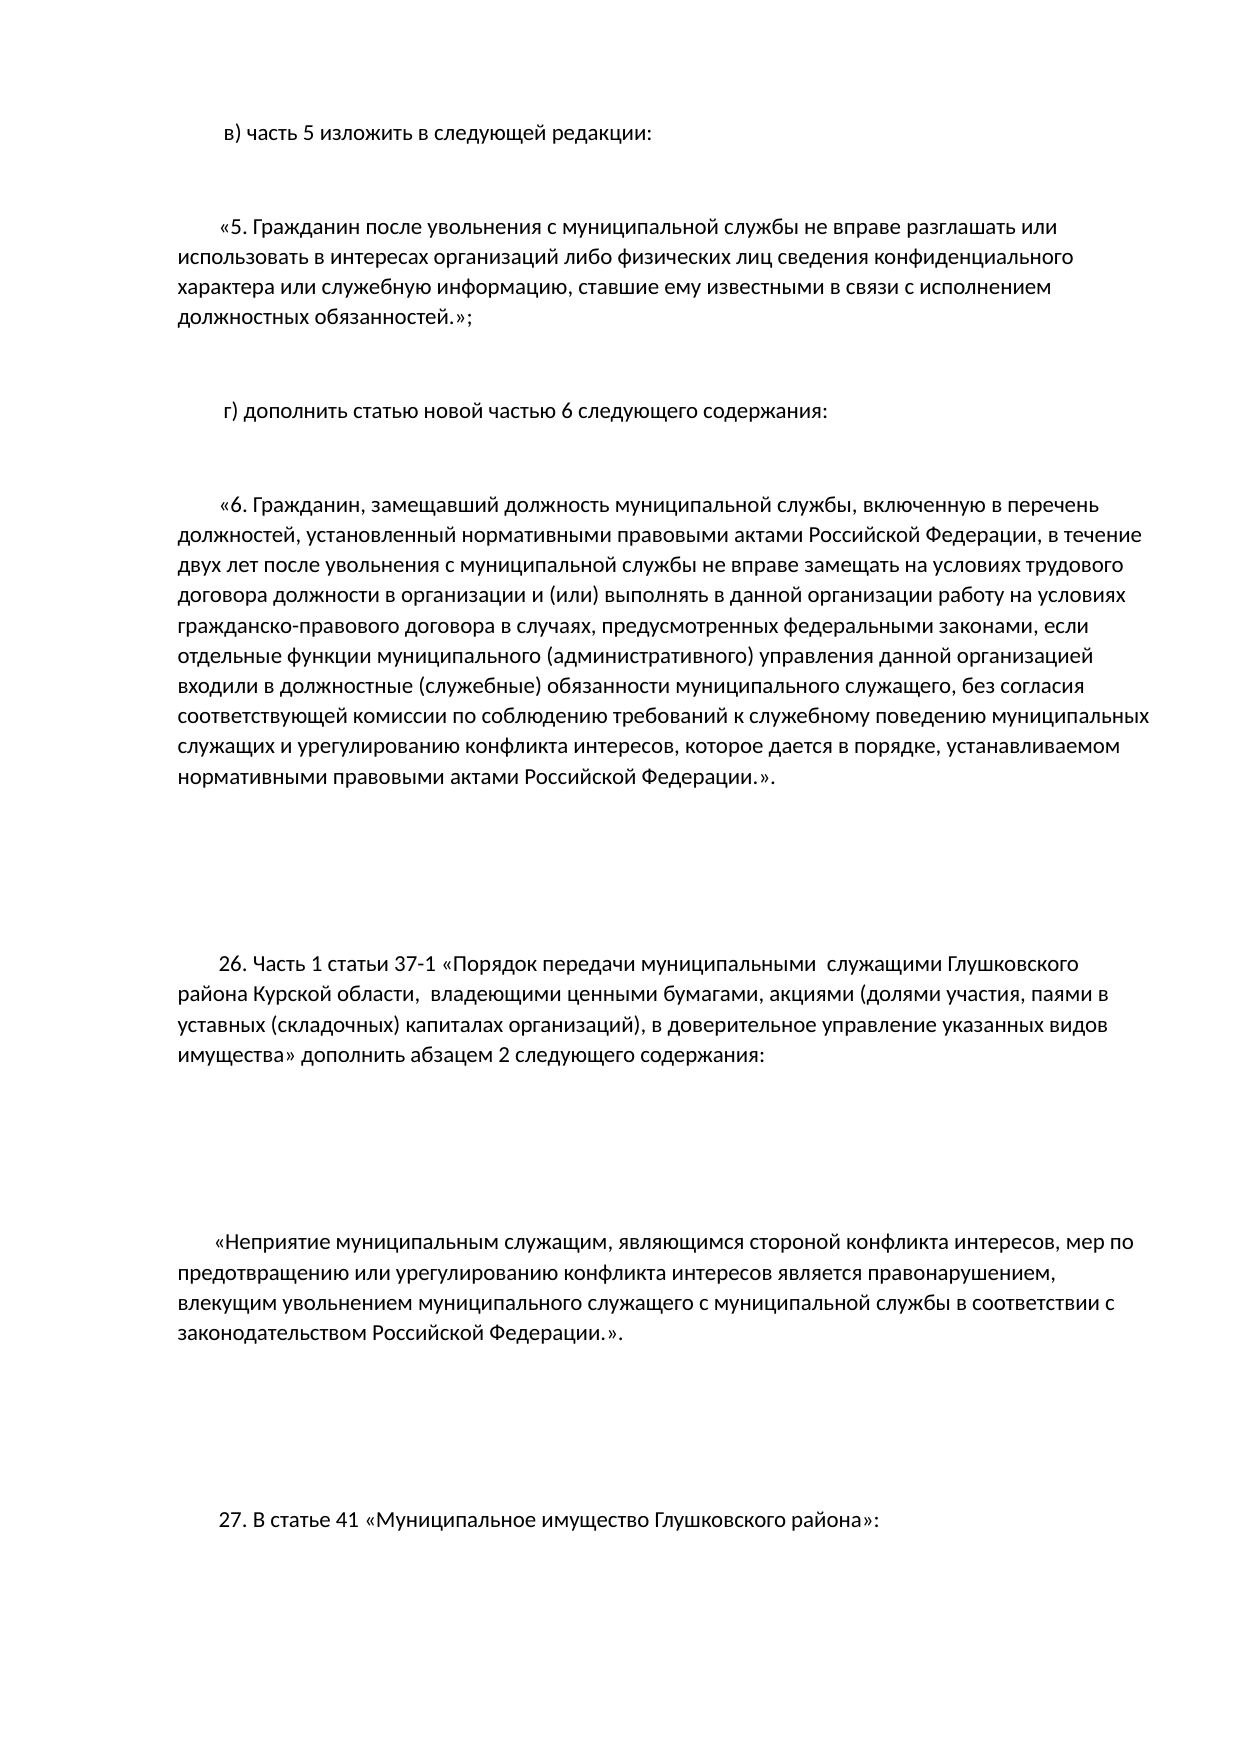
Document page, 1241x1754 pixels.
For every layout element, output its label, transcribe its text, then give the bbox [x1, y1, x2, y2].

text 27. В статье 41 «Муниципальное имущество Глушковского района»: [177, 1506, 1152, 1534]
text г) дополнить статью новой частью 6 следующего содержания: [177, 396, 1152, 424]
text «5. Гражданин после увольнения с муниципальной службы не вправе разглашать или использовать в интересах организаций либо физических лиц сведения конфиденциального характера или служебную информацию, ставшие ему известными в связи с исполнением должностных обязанностей.»; [177, 212, 1152, 331]
text 26. Часть 1 статьи 37-1 «Порядок передачи муниципальными служащими Глушковского района Курской области, владеющими ценными бумагами, акциями (долями участия, паями в уставных (складочных) капиталах организаций), в доверительное управление указанных видов имущества» дополнить абзацем 2 следующего содержания: [177, 949, 1152, 1068]
text в) часть 5 изложить в следующей редакции: [177, 118, 1152, 146]
text «6. Гражданин, замещавший должность муниципальной службы, включенную в перечень должностей, установленный нормативными правовыми актами Российской Федерации, в течение двух лет после увольнения с муниципальной службы не вправе замещать на условиях трудового договора должности в организации и (или) выполнять в данной организации работу на условиях гражданско-правового договора в случаях, предусмотренных федеральными законами, если отдельные функции муниципального (административного) управления данной организацией входили в должностные (служебные) обязанности муниципального служащего, без согласия соответствующей комиссии по соблюдению требований к служебному поведению муниципальных служащих и урегулированию конфликта интересов, которое дается в порядке, устанавливаемом нормативными правовыми актами Российской Федерации.». [177, 490, 1152, 790]
text «Неприятие муниципальным служащим, являющимся стороной конфликта интересов, мер по предотвращению или урегулированию конфликта интересов является правонарушением, влекущим увольнением муниципального служащего с муниципальной службы в соответствии с законодательством Российской Федерации.». [177, 1227, 1152, 1346]
